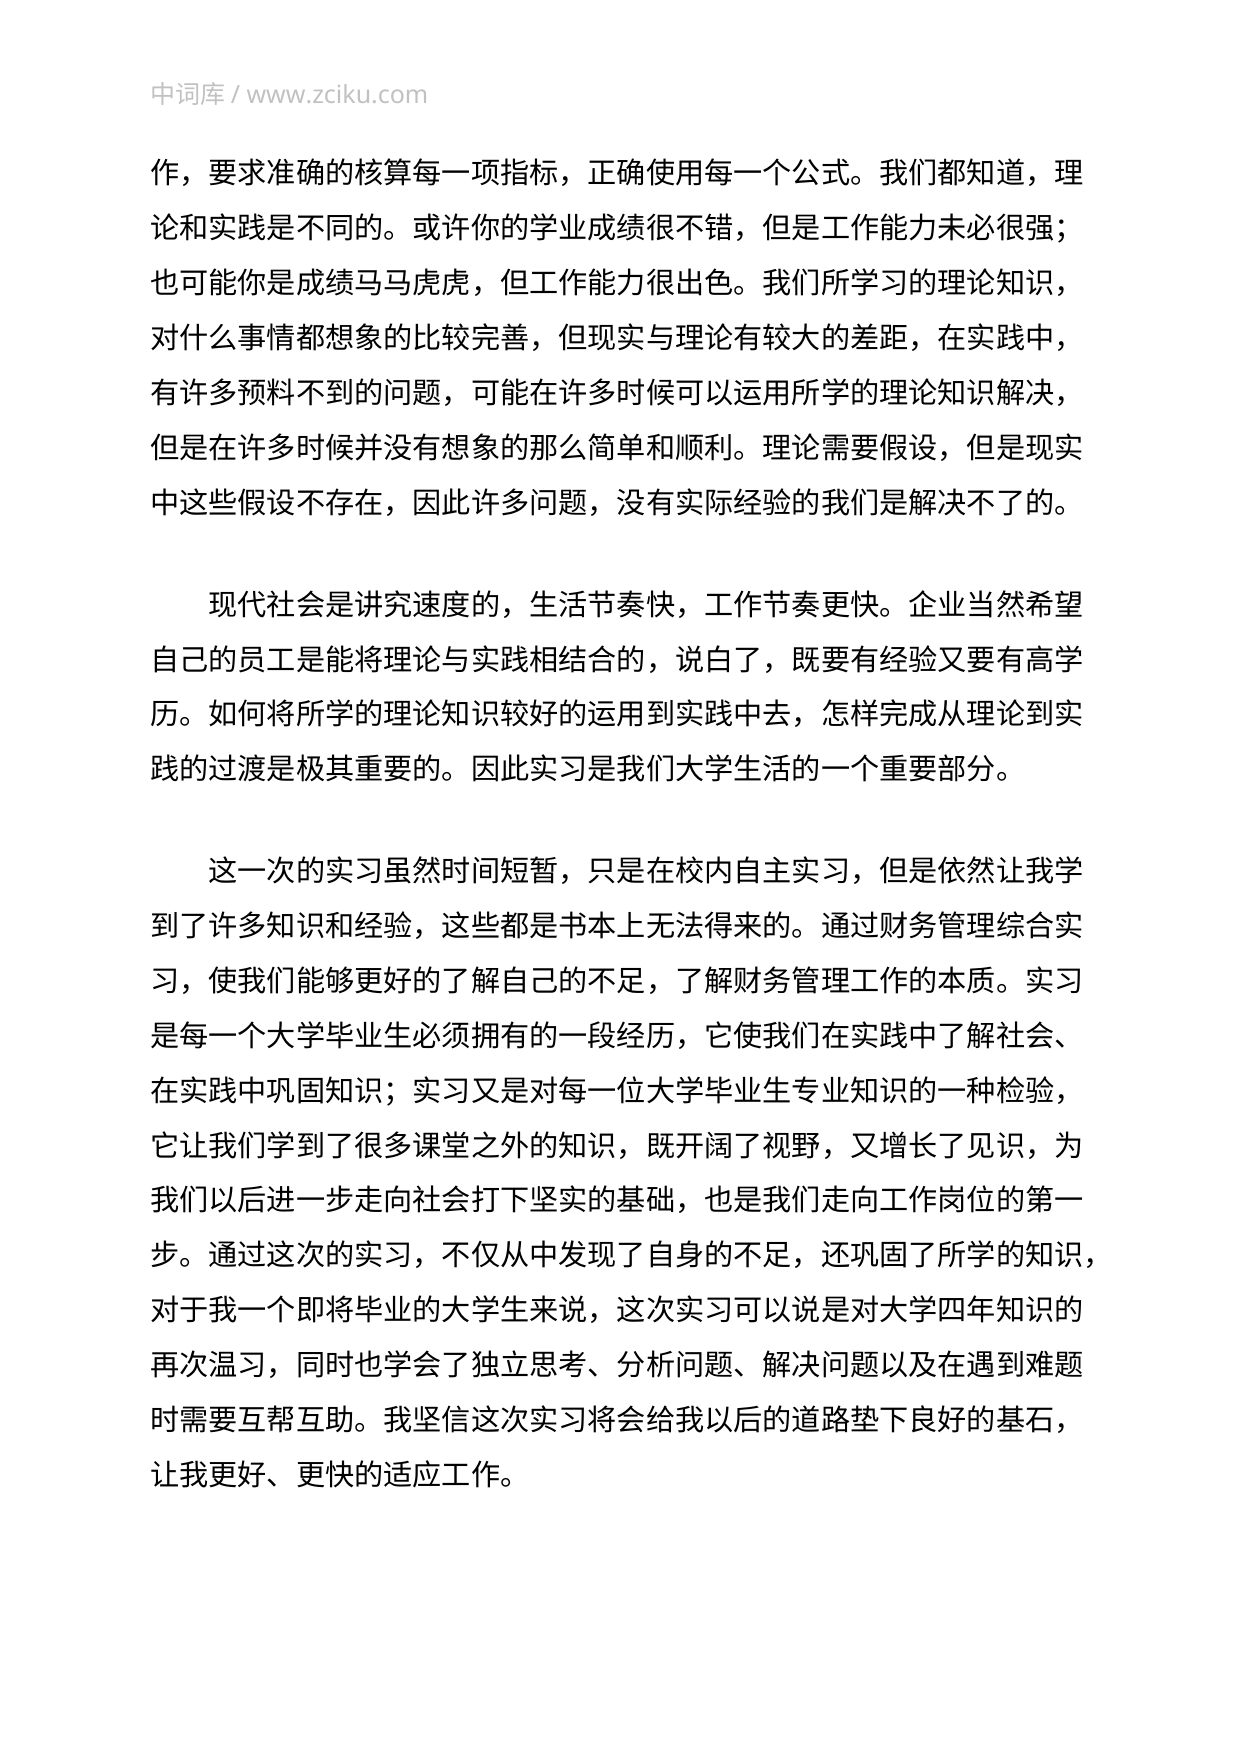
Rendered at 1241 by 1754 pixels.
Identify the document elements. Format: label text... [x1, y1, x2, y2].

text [150, 150, 1090, 522]
text 这一次的实习虽然时间短暂，只是在校内自主实习，但是依然让我学到了许多知识和经验，这些都是书本上无法得来的。通过财务管理综合实习，使我们能够更好的了解自己的不足，了解财务管理工作的本质。实习是每一个大学毕业生必须拥有的一段经历，它使我们在实践中了解社会、在实践中巩固知识；实习又是对每一位大学毕业生专业知识的一种检验，它让我们学到了很多课堂之外的知识，既开阔了视野，又增长了见识，为我们以后进一步走向社会打下坚实的基础，也是我们走向工作岗位的第一步。通过这次的实习，不仅从中发现了自身的不足，还巩固了所学的知识，对于我一个即将毕业的大学生来说，这次实习可以说是对大学四年知识的再次温习，同时也学会了独立思考、分析问题、解决问题以及在遇到难题时需要互帮互助。我坚信这次实习将会给我以后的道路垫下良好的基石，让我更好、更快的适应工作。 [150, 848, 1090, 1494]
text 现代社会是讲究速度的，生活节奏快，工作节奏更快。企业当然希望自己的员工是能将理论与实践相结合的，说白了，既要有经验又要有高学历。如何将所学的理论知识较好的运用到实践中去，怎样完成从理论到实践的过渡是极其重要的。因此实习是我们大学生活的一个重要部分。 [150, 581, 1090, 788]
